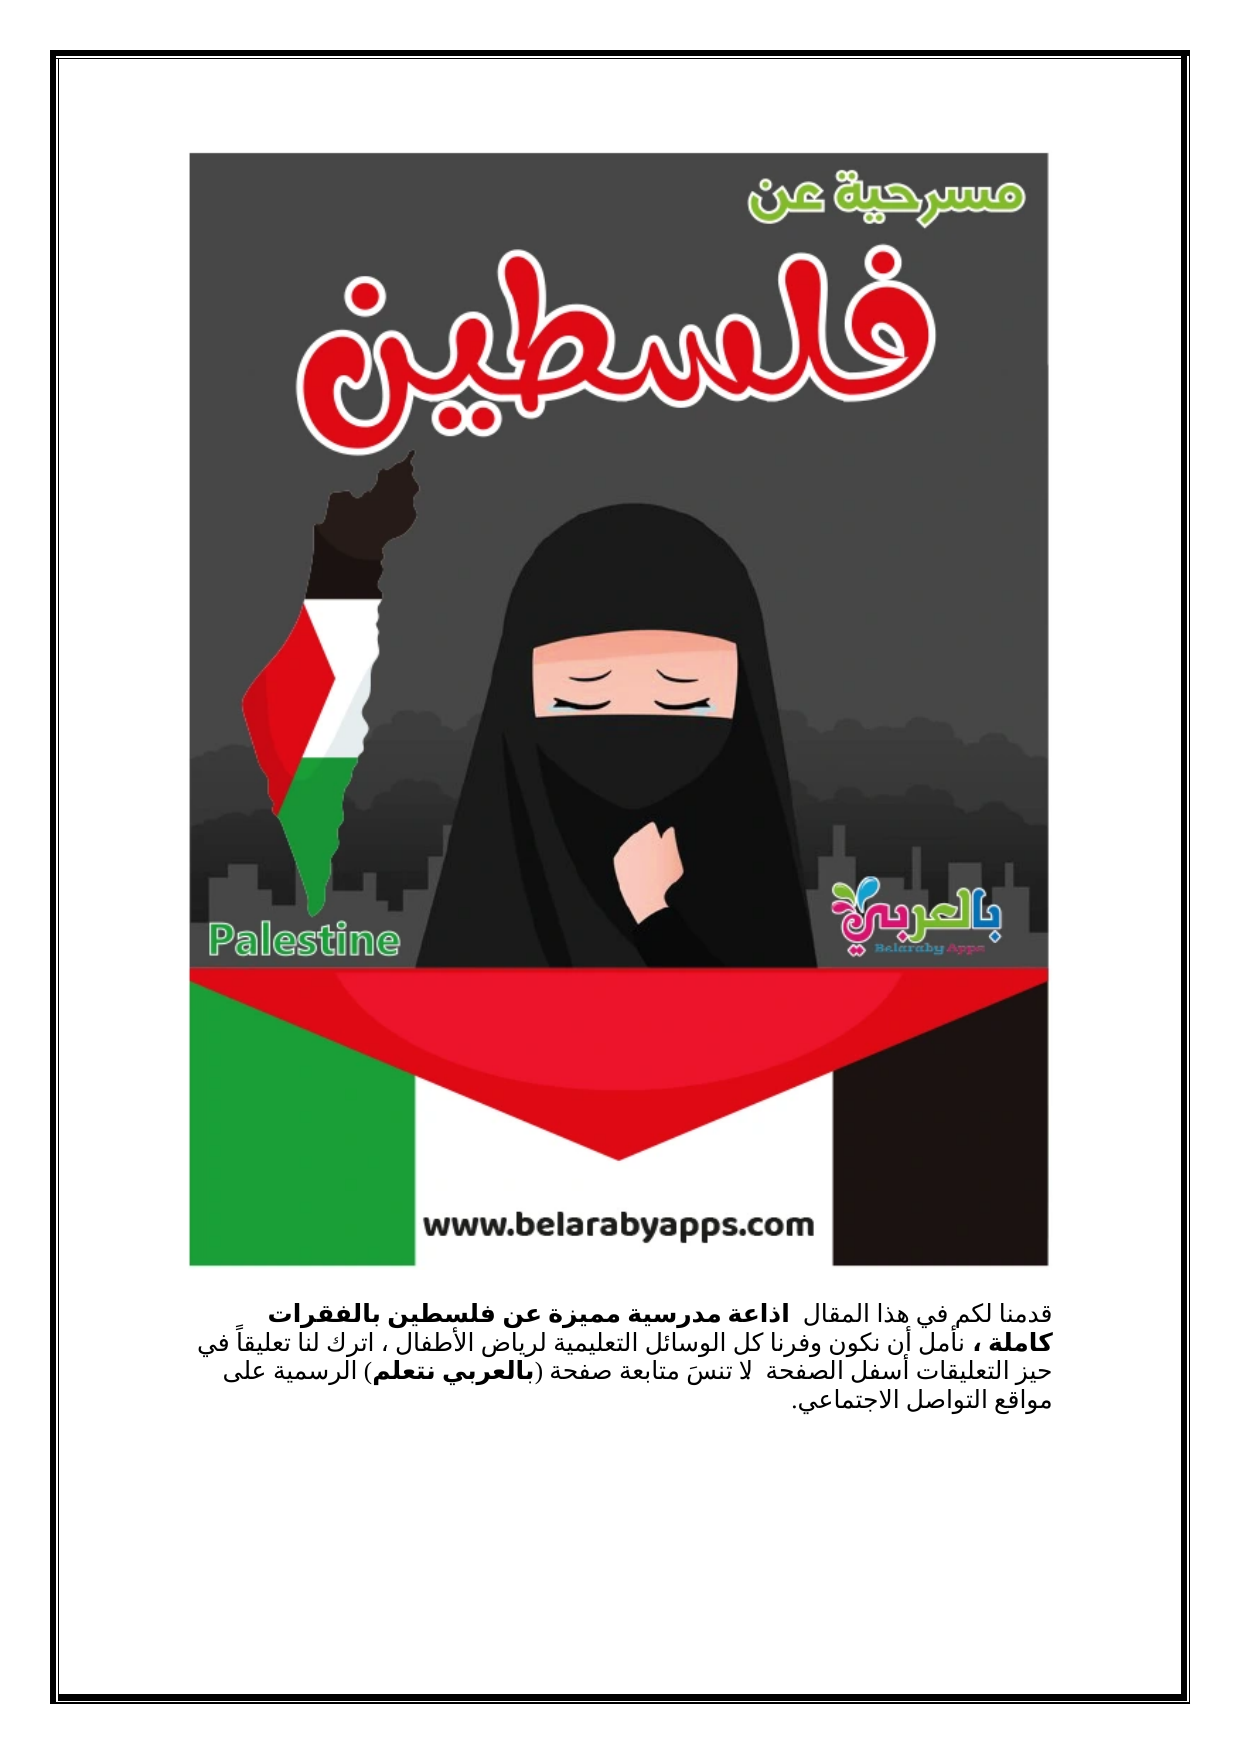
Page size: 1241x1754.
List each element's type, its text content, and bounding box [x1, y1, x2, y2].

picture [187, 150, 1053, 1270]
text قدمنا لكم في هذا المقال اذاعة مدرسية مميزة عن فلسطين بالفقرات كاملة ، نأمل أن نكون وفرنا كل الوسائل التعليمية لرياض الأطفال ، اترك لنا تعليقاً في حيز التعليقات أسفل الصفحة. لا تنسَ متابعة صفحة (بالعربي نتعلم) الرسمية على مواقع التواصل الاجتماعي. [187, 1299, 1053, 1414]
